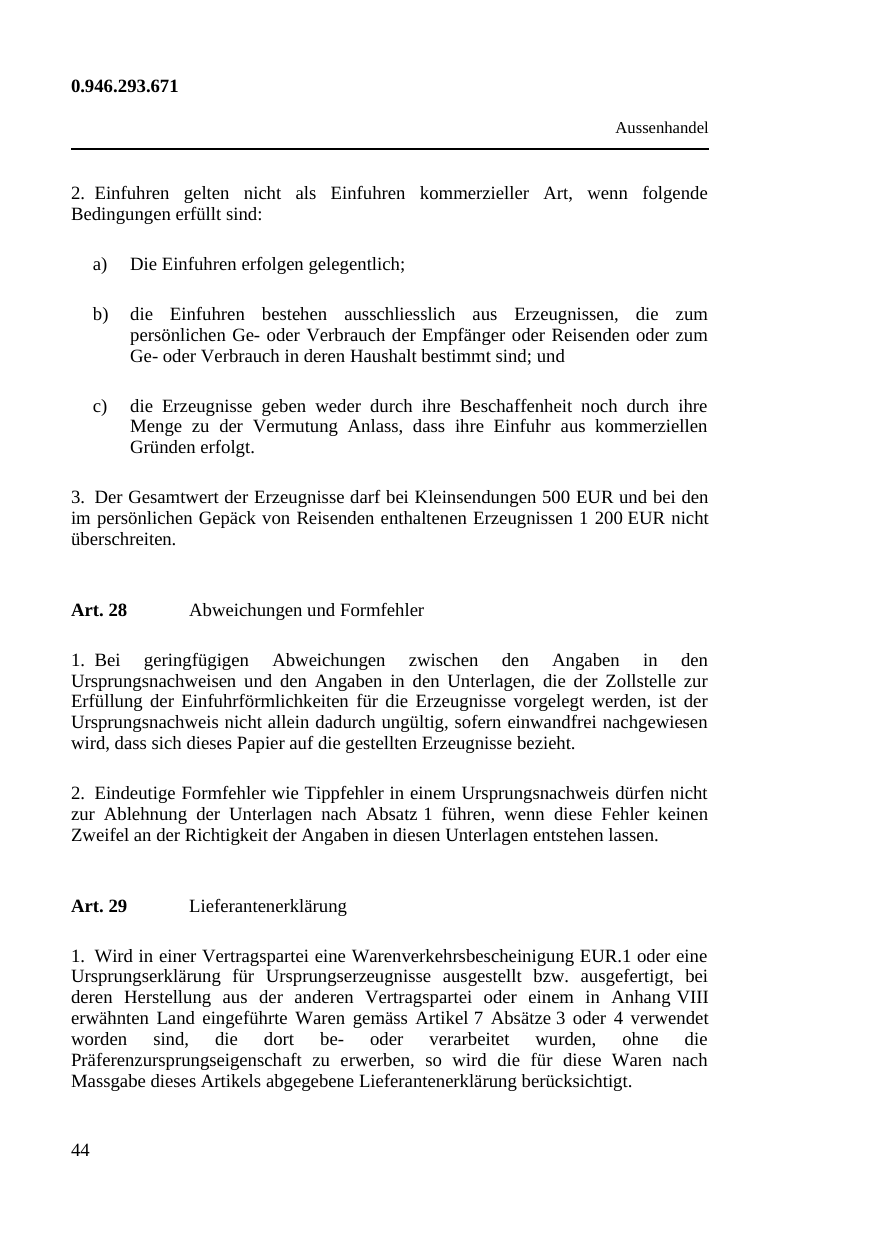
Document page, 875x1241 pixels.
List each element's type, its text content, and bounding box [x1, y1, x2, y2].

subtitle Art. 28 Abweichungen und Formfehler [71, 599, 709, 620]
text 2. Eindeutige Formfehler wie Tippfehler in einem Ursprungsnachweis dürfen nicht zur Ablehnung der Unterlagen nach Absatz 1 führen, wenn diese Fehler keinen Zweifel an der Richtigkeit der Angaben in diesen Unterlagen entstehen lassen. [71, 783, 709, 845]
text 1. Wird in einer Vertragspartei eine Warenverkehrsbescheinigung EUR.1 oder eine Ursprungserklärung für Ursprungserzeugnisse ausgestellt bzw. ausgefertigt, bei deren Herstellung aus der anderen Vertragspartei oder einem in Anhang VIII erwähnten Land eingeführte Waren gemäss Artikel 7 Absätze 3 oder 4 verwendet worden sind, die dort be- oder verarbeitet wurden, ohne die Präferenzursprungseigenschaft zu erwerben, so wird die für diese Waren nach Massgabe dieses Artikels abgegebene Lieferantenerklärung berücksichtigt. [71, 945, 709, 1091]
subtitle Art. 29 Lieferantenerklärung [71, 895, 709, 916]
text b) die Einfuhren bestehen ausschliesslich aus Erzeugnissen, die zum persönlichen Ge- oder Verbrauch der Empfänger oder Reisenden oder zum Ge- oder Verbrauch in deren Haushalt bestimmt sind; und [93, 304, 709, 366]
text 1. Bei geringfügigen Abweichungen zwischen den Angaben in den Ursprungsnachweisen und den Angaben in den Unterlagen, die der Zollstelle zur Erfüllung der Einfuhrförmlichkeiten für die Erzeugnisse vorgelegt werden, ist der Ursprungsnachweis nicht allein dadurch ungültig, sofern einwandfrei nachgewiesen wird, dass sich dieses Papier auf die gestellten Erzeugnisse bezieht. [71, 649, 709, 754]
text a) Die Einfuhren erfolgen gelegentlich; [93, 254, 709, 274]
text 2. Einfuhren gelten nicht als Einfuhren kommerzieller Art, wenn folgende Bedingungen erfüllt sind: [71, 183, 709, 224]
text c) die Erzeugnisse geben weder durch ihre Beschaffenheit noch durch ihre Menge zu der Vermutung Anlass, dass ihre Einfuhr aus kommerziellen Gründen erfolgt. [93, 395, 709, 458]
text 3. Der Gesamtwert der Erzeugnisse darf bei Kleinsendungen 500 EUR und bei den im persönlichen Gepäck von Reisenden enthaltenen Erzeugnissen 1 200 EUR nicht überschreiten. [71, 487, 709, 549]
